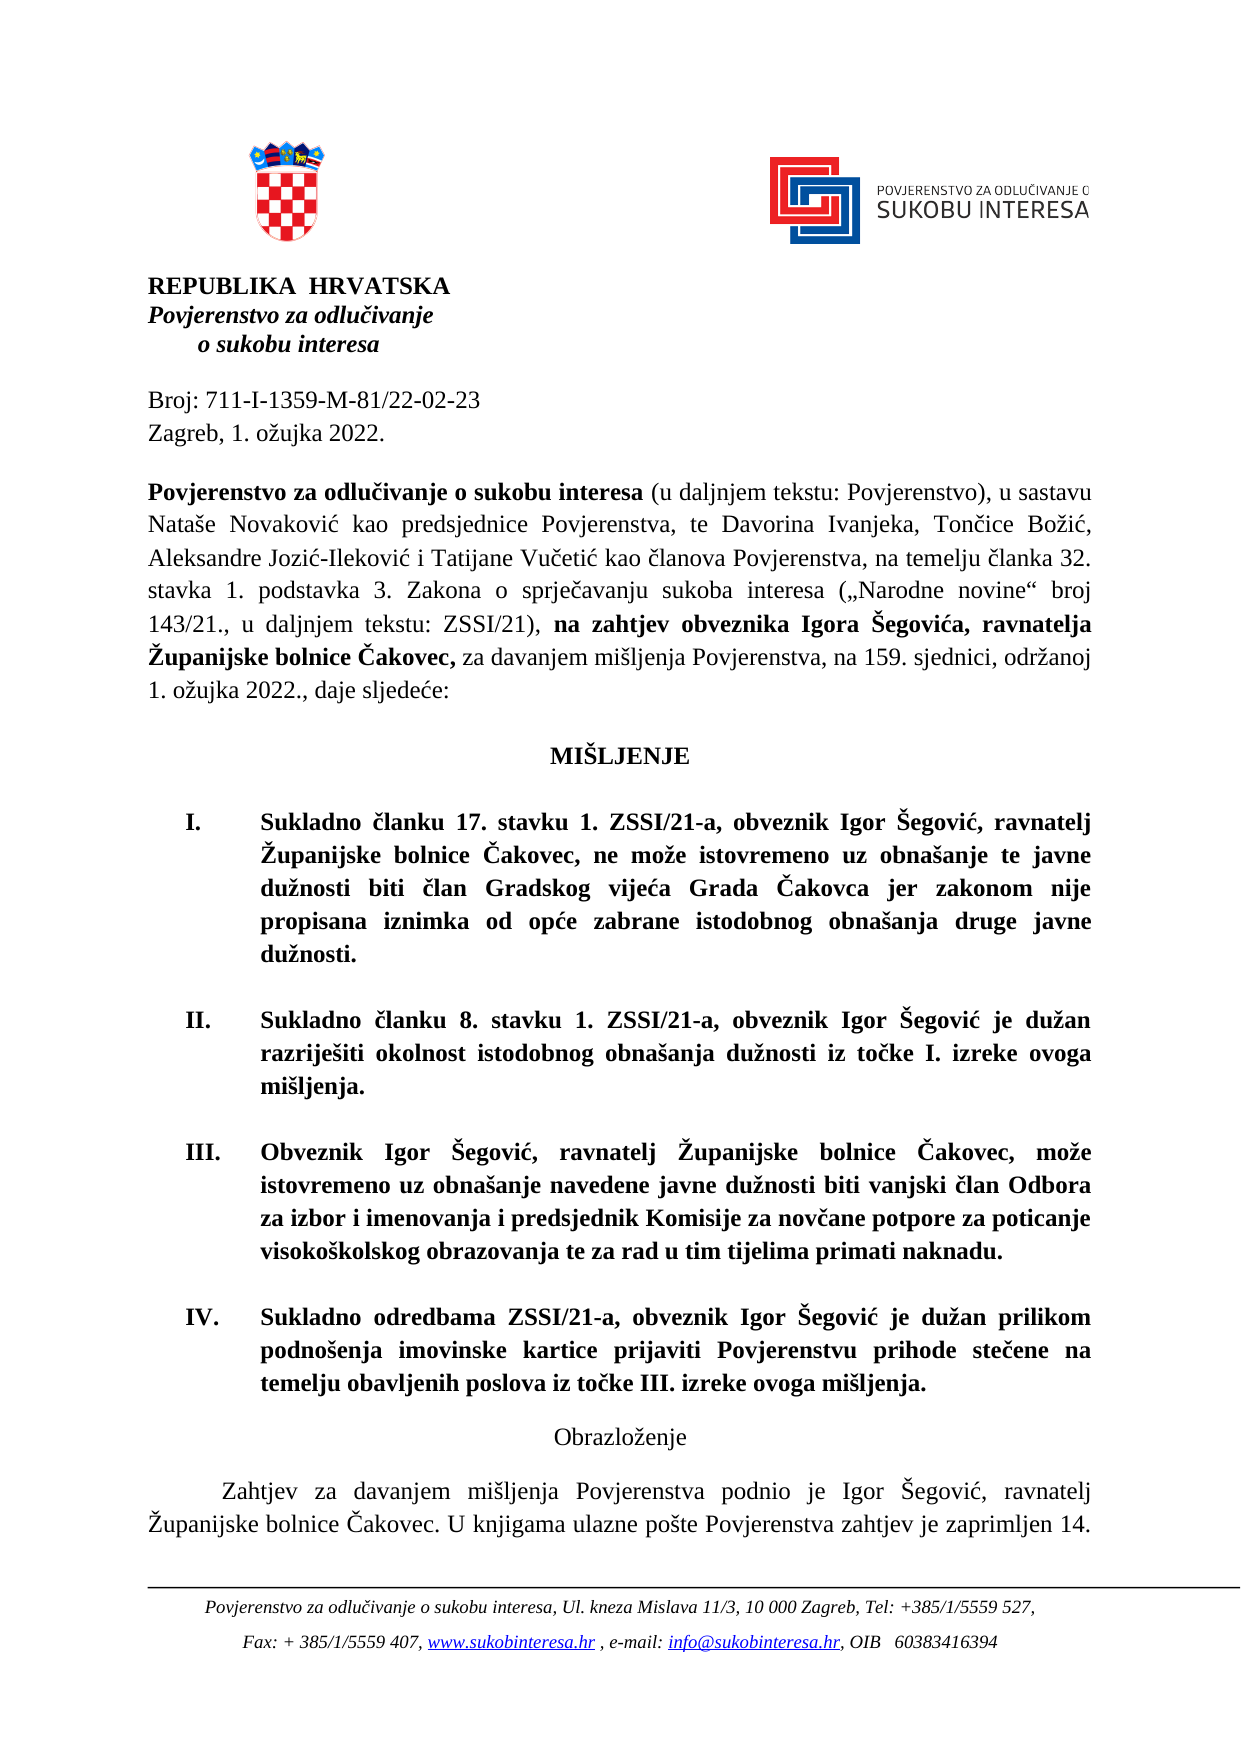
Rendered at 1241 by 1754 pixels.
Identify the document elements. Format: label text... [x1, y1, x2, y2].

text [148, 1476, 1092, 1538]
text MIŠLJENJE [148, 741, 1092, 769]
list Obveznik Igor Šegović, ravnatelj Županijske bolnice Čakovec, može istovremeno uz obnašanje navedene javne dužnosti biti vanjski član Odbora za izbor i imenovanja i predsjednik Komisije za novčane potpore za poticanje visokoškolskog obrazovanja te za rad u tim tijelima primati naknadu. [185, 1137, 1092, 1265]
text Povjerenstvo za odlučivanje o sukobu interesa (u daljnjem tekstu: Povjerenstvo), u sastavu Nataše Novaković kao predsjednice Povjerenstva, te Davorina Ivanjeka, Tončice Božić, Aleksandre Jozić-Ileković i Tatijane Vučetić kao članova Povjerenstva, na temelju članka 32. stavka 1. podstavka 3. Zakona o sprječavanju sukoba interesa („Narodne novine“ broj 143/21., u daljnjem tekstu: ZSSI/21), na zahtjev obveznika Igora Šegovića, ravnatelja Županijske bolnice Čakovec, za davanjem mišljenja Povjerenstva, na 159. sjednici, održanoj 1. ožujka 2022., daje sljedeće: [148, 477, 1092, 703]
picture [246, 138, 330, 244]
picture [770, 157, 1089, 244]
text Broj: 711-I-1359-M-81/22-02-23 [148, 386, 1092, 414]
list Sukladno članku 17. stavku 1. ZSSI/21-a, obveznik Igor Šegović, ravnatelj Županijske bolnice Čakovec, ne može istovremeno uz obnašanje te javne dužnosti biti član Gradskog vijeća Grada Čakovca jer zakonom nije propisana iznimka od opće zabrane istodobnog obnašanja druge javne dužnosti. [185, 807, 1092, 968]
text Zagreb, 1. ožujka 2022. [148, 418, 1092, 447]
text Obrazloženje [148, 1422, 1092, 1451]
list Sukladno odredbama ZSSI/21-a, obveznik Igor Šegović je dužan prilikom podnošenja imovinske kartice prijaviti Povjerenstvu prihode stečene na temelju obavljenih poslova iz točke III. izreke ovoga mišljenja. [185, 1302, 1092, 1397]
list Sukladno članku 8. stavku 1. ZSSI/21-a, obveznik Igor Šegović je dužan razriješiti okolnost istodobnog obnašanja dužnosti iz točke I. izreke ovoga mišljenja. [185, 1005, 1092, 1100]
